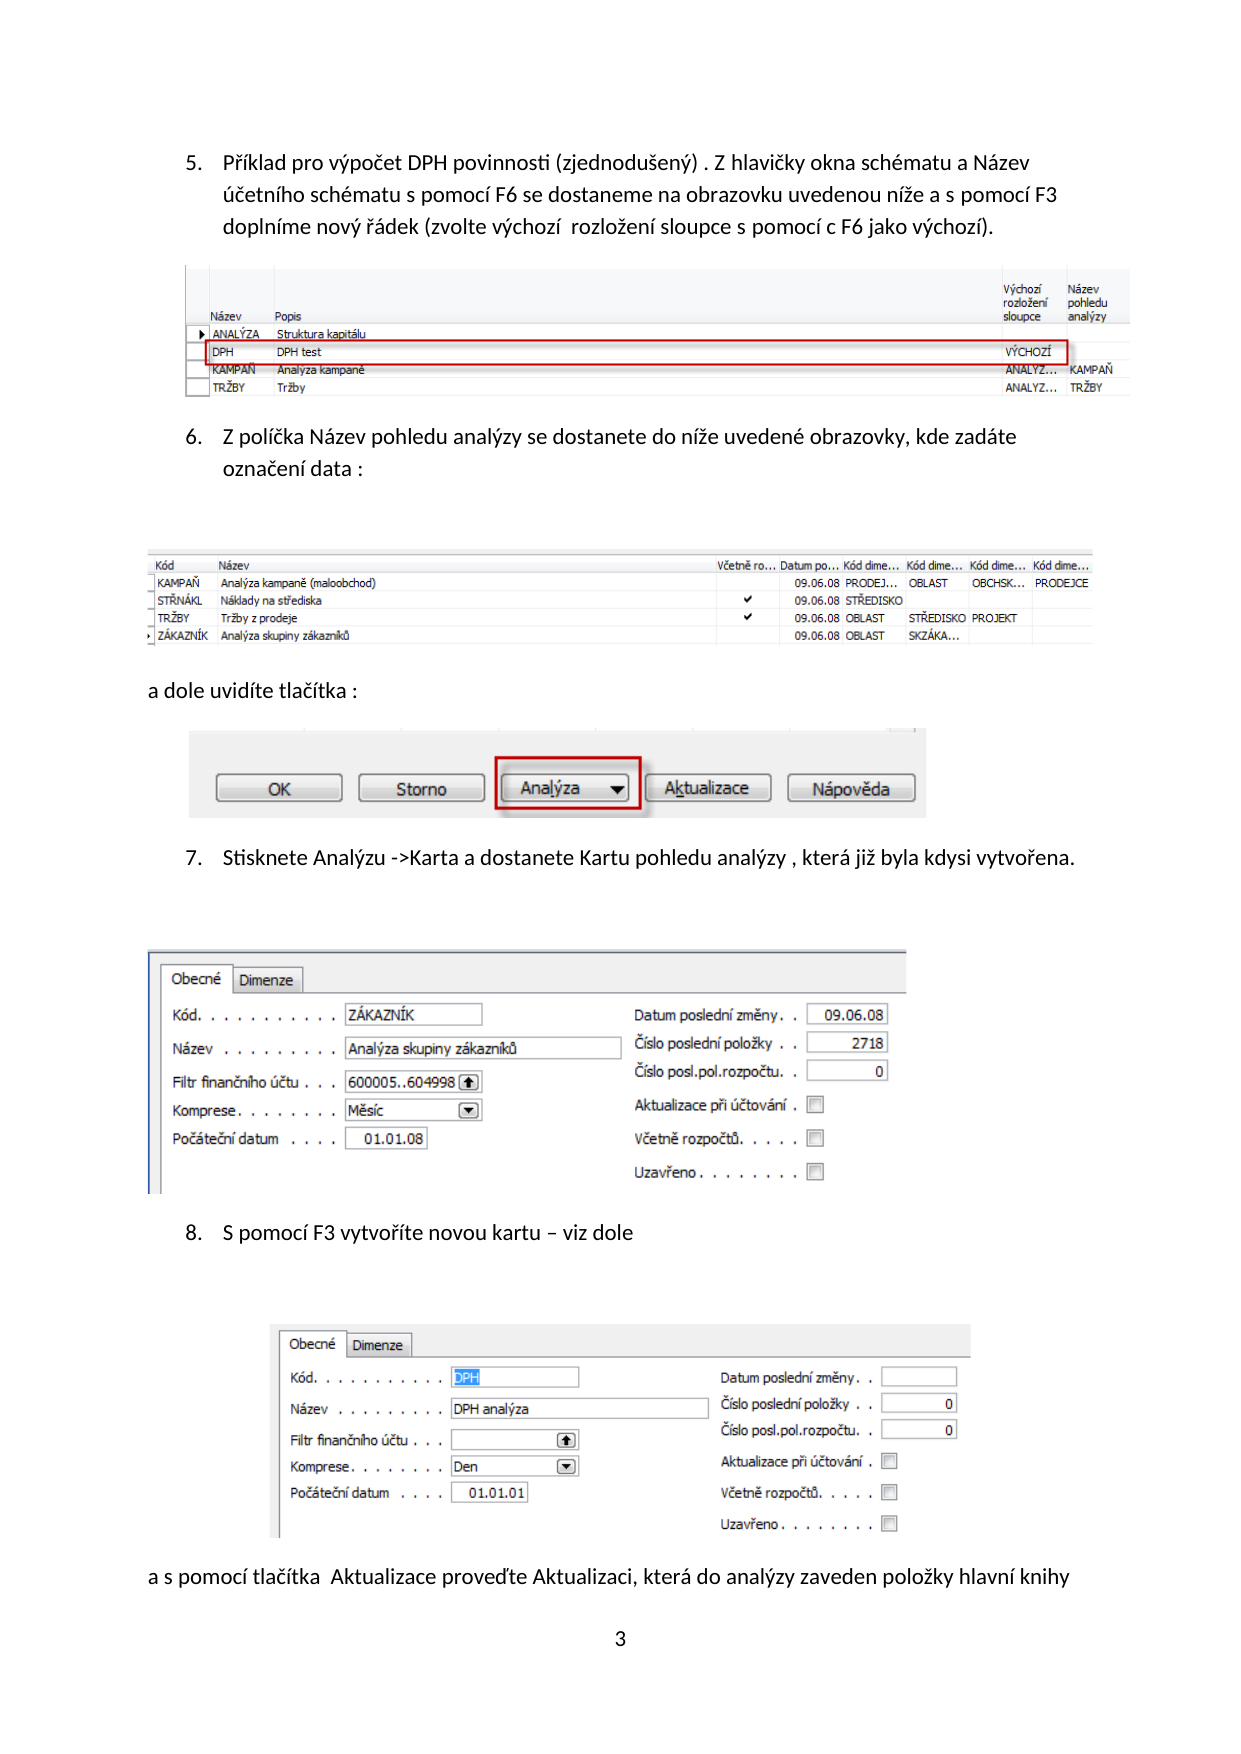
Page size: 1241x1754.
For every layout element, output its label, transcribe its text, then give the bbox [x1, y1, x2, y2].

picture [188, 728, 927, 818]
list S pomocí F3 vytvoříte novou kartu – viz dole [185, 1218, 1093, 1247]
text a dole uvidíte tlačítka : [148, 676, 1093, 704]
picture [147, 549, 1093, 646]
list Příklad pro výpočet DPH povinnosti (zjednodušený) . Z hlavičky okna schématu a Název účetního schématu s pomocí F6 se dostaneme na obrazovku uvedenou níže a s pomocí F3 doplníme nový řádek (zvolte výchozí rozložení sloupce s pomocí c F6 jako výchozí). [185, 148, 1093, 240]
text a s pomocí tlačítka Aktualizace proveďte Aktualizaci, která do analýzy zaveden položky hlavní knihy [148, 1562, 1093, 1591]
list Z políčka Název pohledu analýzy se dostanete do níže uvedené obrazovky, kde zadáte označení data : [185, 422, 1093, 482]
picture [147, 949, 907, 1194]
list Stisknete Analýzu ->Karta a dostanete Kartu pohledu analýzy , která již byla kdysi vytvořena. [185, 843, 1093, 871]
picture [269, 1324, 971, 1538]
picture [185, 265, 1130, 397]
